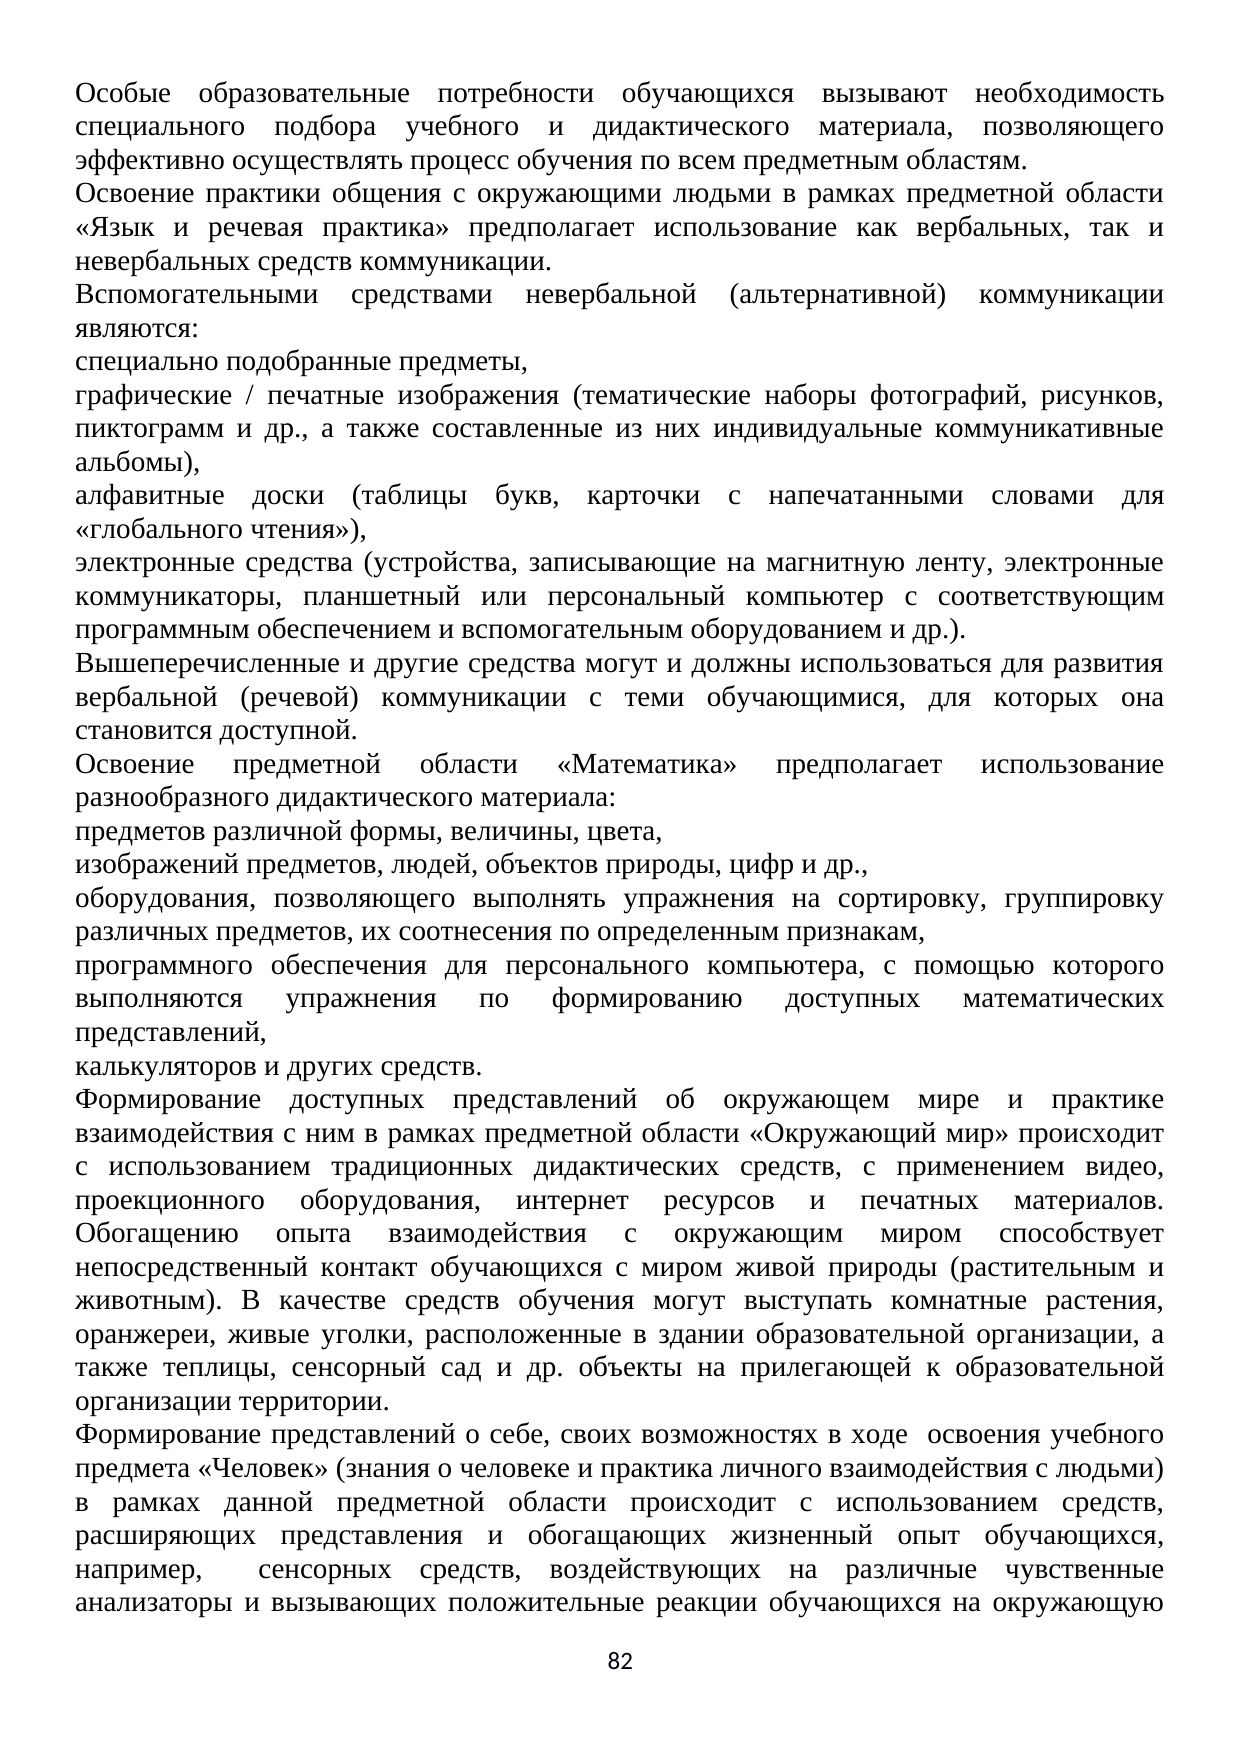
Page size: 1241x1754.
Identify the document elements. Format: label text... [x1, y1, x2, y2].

text оборудования, позволяющего выполнять упражнения на сортировку, группировку различных предметов, их соотнесения по определенным признакам, [75, 880, 1165, 947]
text алфавитные доски (таблицы букв, карточки с напечатанными словами для «глобального чтения»), [75, 477, 1165, 544]
text Вышеперечисленные и другие средства могут и должны использоваться для развития вербальной (речевой) коммуникации с теми обучающимися, для которых она становится доступной. [75, 645, 1165, 746]
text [75, 1417, 1165, 1618]
text электронные средства (устройства, записывающие на магнитную ленту, электронные коммуникаторы, планшетный или персональный компьютер с соответствующим программным обеспечением и вспомогательным оборудованием и др.). [75, 544, 1165, 645]
text программного обеспечения для персонального компьютера, с помощью которого выполняются упражнения по формированию доступных математических представлений, [75, 947, 1165, 1048]
text калькуляторов и других средств. [75, 1048, 1165, 1081]
text предметов различной формы, величины, цвета, [75, 813, 1165, 846]
text Особые образовательные потребности обучающихся вызывают необходимость специального подбора учебного и дидактического материала, позволяющего эффективно осуществлять процесс обучения по всем предметным областям. [75, 75, 1165, 176]
text графические / печатные изображения (тематические наборы фотографий, рисунков, пиктограмм и др., а также составленные из них индивидуальные коммуникативные альбомы), [75, 377, 1165, 477]
text специально подобранные предметы, [75, 343, 1165, 377]
text Освоение предметной области «Математика» предполагает использование разнообразного дидактического материала: [75, 746, 1165, 813]
text изображений предметов, людей, объектов природы, цифр и др., [75, 846, 1165, 880]
text Вспомогательными средствами невербальной (альтернативной) коммуникации являются: [75, 276, 1165, 343]
text Формирование доступных представлений об окружающем мире и практике взаимодействия с ним в рамках предметной области «Окружающий мир» происходит с использованием традиционных дидактических средств, с применением видео, проекционного оборудования, интернет ресурсов и печатных материалов. Обогащению опыта взаимодействия с окружающим миром способствует непосредственный контакт обучающихся с миром живой природы (растительным и животным). В качестве средств обучения могут выступать комнатные растения, оранжереи, живые уголки, расположенные в здании образовательной организации, а также теплицы, сенсорный сад и др. объекты на прилегающей к образовательной организации территории. [75, 1081, 1165, 1417]
text Освоение практики общения с окружающими людьми в рамках предметной области «Язык и речевая практика» предполагает использование как вербальных, так и невербальных средств коммуникации. [75, 176, 1165, 276]
